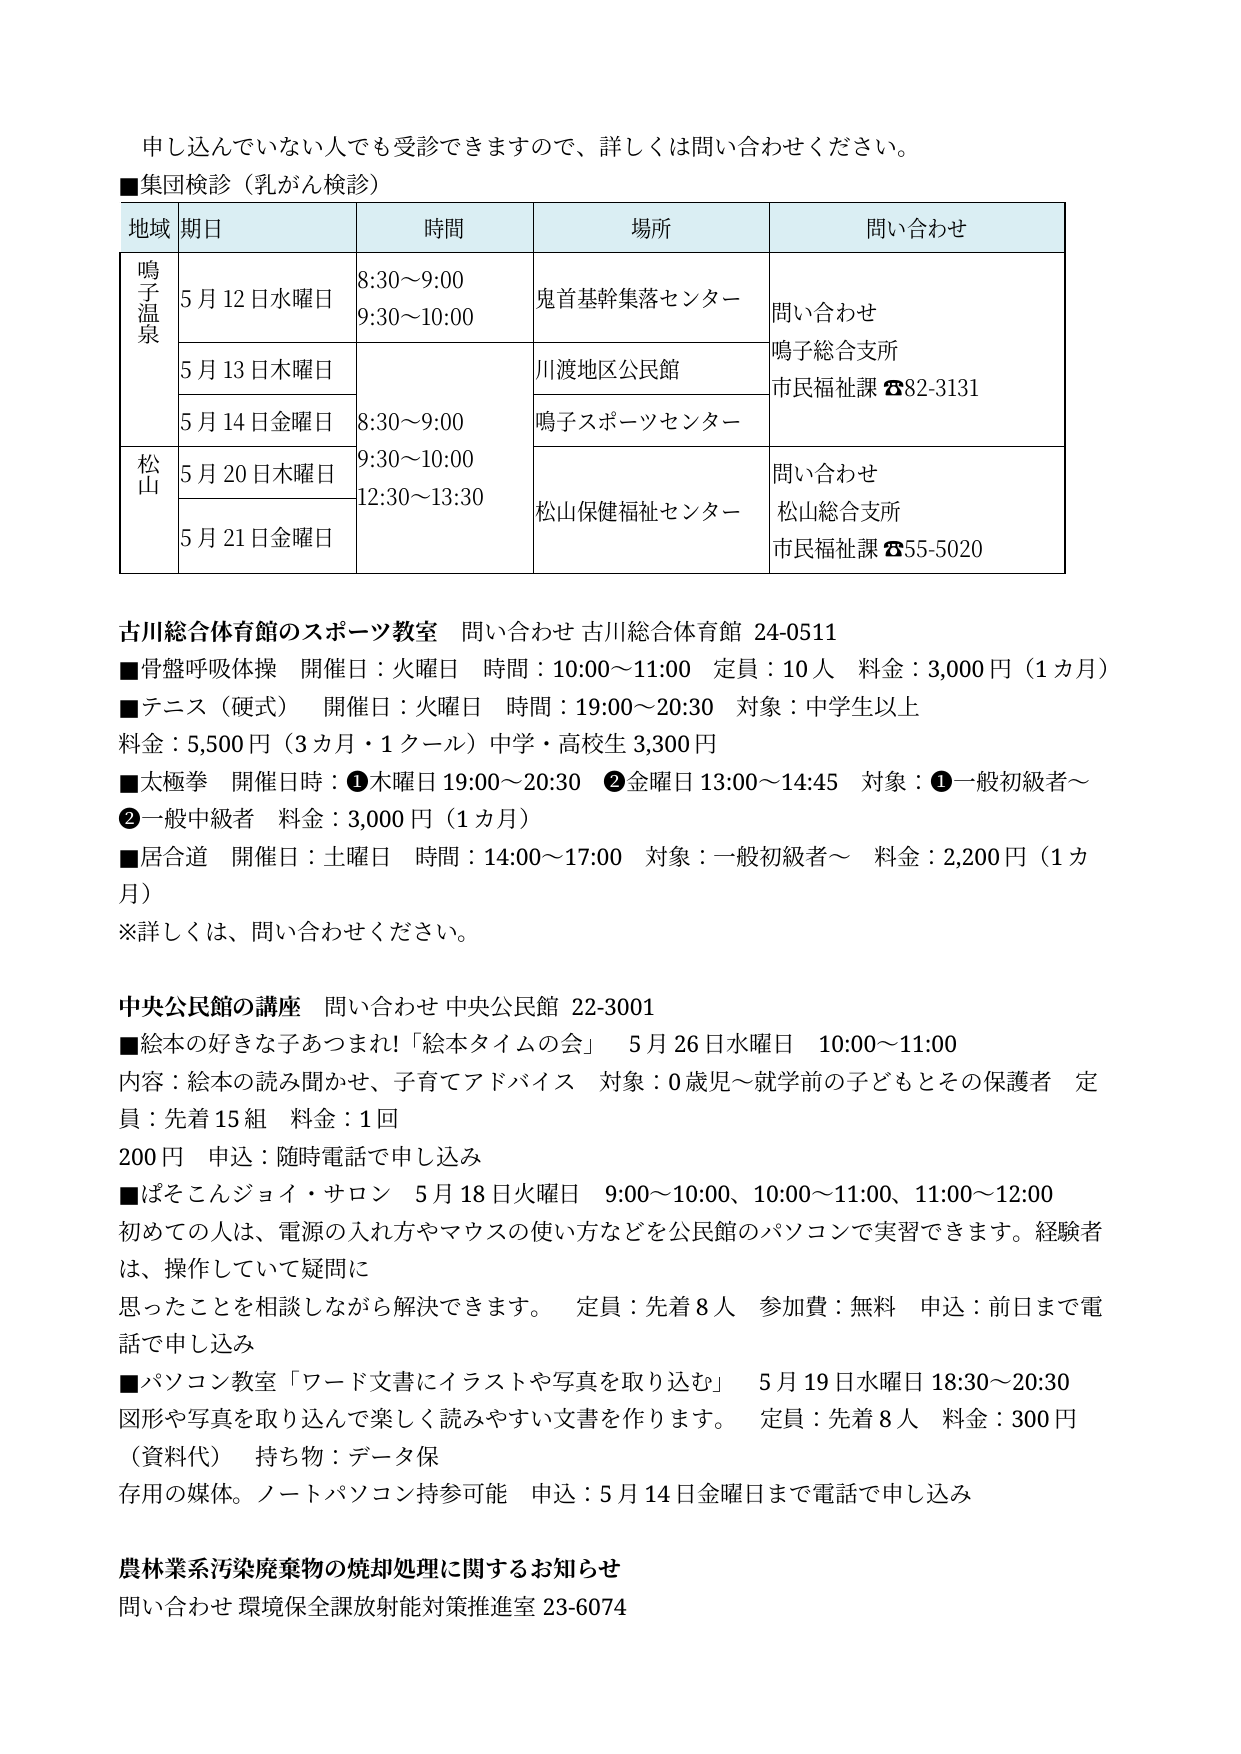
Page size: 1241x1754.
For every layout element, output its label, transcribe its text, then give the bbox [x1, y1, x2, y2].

text ■太極拳 開催日時：❶木曜日19:00～20:30 ❷金曜日13:00～14:45 対象：❶一般初級者～ ❷一般中級者 料金：3,000 円（1カ月） [118, 761, 1122, 836]
table_cell 8:30～9:00 9:30～10:00 [357, 253, 533, 342]
table_header 時間 [357, 203, 533, 252]
table_cell 松山保健福祉センター [534, 447, 769, 573]
text ※詳しくは、問い合わせください。 [118, 911, 1122, 949]
text 中央公民館の講座 問い合わせ 中央公民館 22-3001 [118, 986, 1122, 1024]
text 図形や写真を取り込んで楽しく読みやすい文書を作ります。 定員：先着8人 料金：300円（資料代） 持ち物：データ保 [118, 1399, 1122, 1474]
text ■集団検診（乳がん検診） [118, 164, 1122, 202]
table_header 問い合わせ [770, 203, 1064, 252]
table_cell 5月21日金曜日 [179, 499, 356, 573]
table_cell 8:30～9:00 9:30～10:00 12:30～13:30 [357, 343, 533, 573]
table_cell 鳴子スポーツセンター [534, 395, 769, 446]
text ■絵本の好きな子あつまれ!「絵本タイムの会」 5月26日水曜日 10:00～11:00 [118, 1024, 1122, 1061]
text 思ったことを相談しながら解決できます。 定員：先着8人 参加費：無料 申込：前日まで電話で申し込み [118, 1286, 1122, 1361]
text ■骨盤呼吸体操 開催日：火曜日 時間：10:00～11:00 定員：10人 料金：3,000円（1カ月） [118, 649, 1122, 686]
text 農林業系汚染廃棄物の焼却処理に関するお知らせ [118, 1549, 1122, 1586]
table_header 場所 [534, 203, 769, 252]
table_cell 鬼首基幹集落センター [534, 253, 769, 342]
text ■ぱそこんジョイ・サロン 5月18日火曜日 9:00～10:00、10:00～11:00、11:00～12:00 [118, 1174, 1122, 1211]
table_cell 松山 [121, 447, 178, 573]
table_header 地域 [121, 203, 178, 252]
table_cell 鳴子温泉 [121, 253, 178, 446]
table_cell 5月14日金曜日 [179, 395, 356, 446]
table_cell 川渡地区公民館 [534, 343, 769, 394]
table_cell 5月12日水曜日 [179, 253, 356, 342]
table_cell 5月13日木曜日 [179, 343, 356, 394]
text 存用の媒体。ノートパソコン持参可能 申込：5月14日金曜日まで電話で申し込み [118, 1474, 1122, 1511]
table_cell 問い合わせ 鳴子総合支所 市民福祉課 ☎82-3131 [770, 253, 1064, 446]
text 古川総合体育館のスポーツ教室 問い合わせ 古川総合体育館 24-0511 [118, 611, 1122, 649]
text 初めての人は、電源の入れ方やマウスの使い方などを公民館のパソコンで実習できます。経験者は、操作していて疑問に [118, 1211, 1122, 1286]
text ■居合道 開催日：土曜日 時間：14:00～17:00 対象：一般初級者～ 料金：2,200円（1カ月） [118, 836, 1122, 911]
text 200円 申込：随時電話で申し込み [118, 1136, 1122, 1174]
text ■パソコン教室「ワード文書にイラストや写真を取り込む」 5月19日水曜日 18:30～20:30 [118, 1361, 1122, 1399]
table_cell 問い合わせ 松山総合支所 市民福祉課 ☎55-5020 [770, 447, 1064, 573]
table_header 期日 [179, 203, 356, 252]
text 内容：絵本の読み聞かせ、子育てアドバイス 対象：0歳児～就学前の子どもとその保護者 定員：先着15組 料金：1回 [118, 1061, 1122, 1136]
text 問い合わせ 環境保全課放射能対策推進室 23-6074 [118, 1586, 1122, 1624]
table_cell 5月20日木曜日 [179, 447, 356, 498]
text 申し込んでいない人でも受診できますので、詳しくは問い合わせください。 [118, 127, 1122, 164]
text ■テニス（硬式） 開催日：火曜日 時間：19:00～20:30 対象：中学生以上 [118, 686, 1122, 724]
text 料金：5,500円（3カ月・1クール）中学・高校生 3,300円 [118, 724, 1122, 761]
